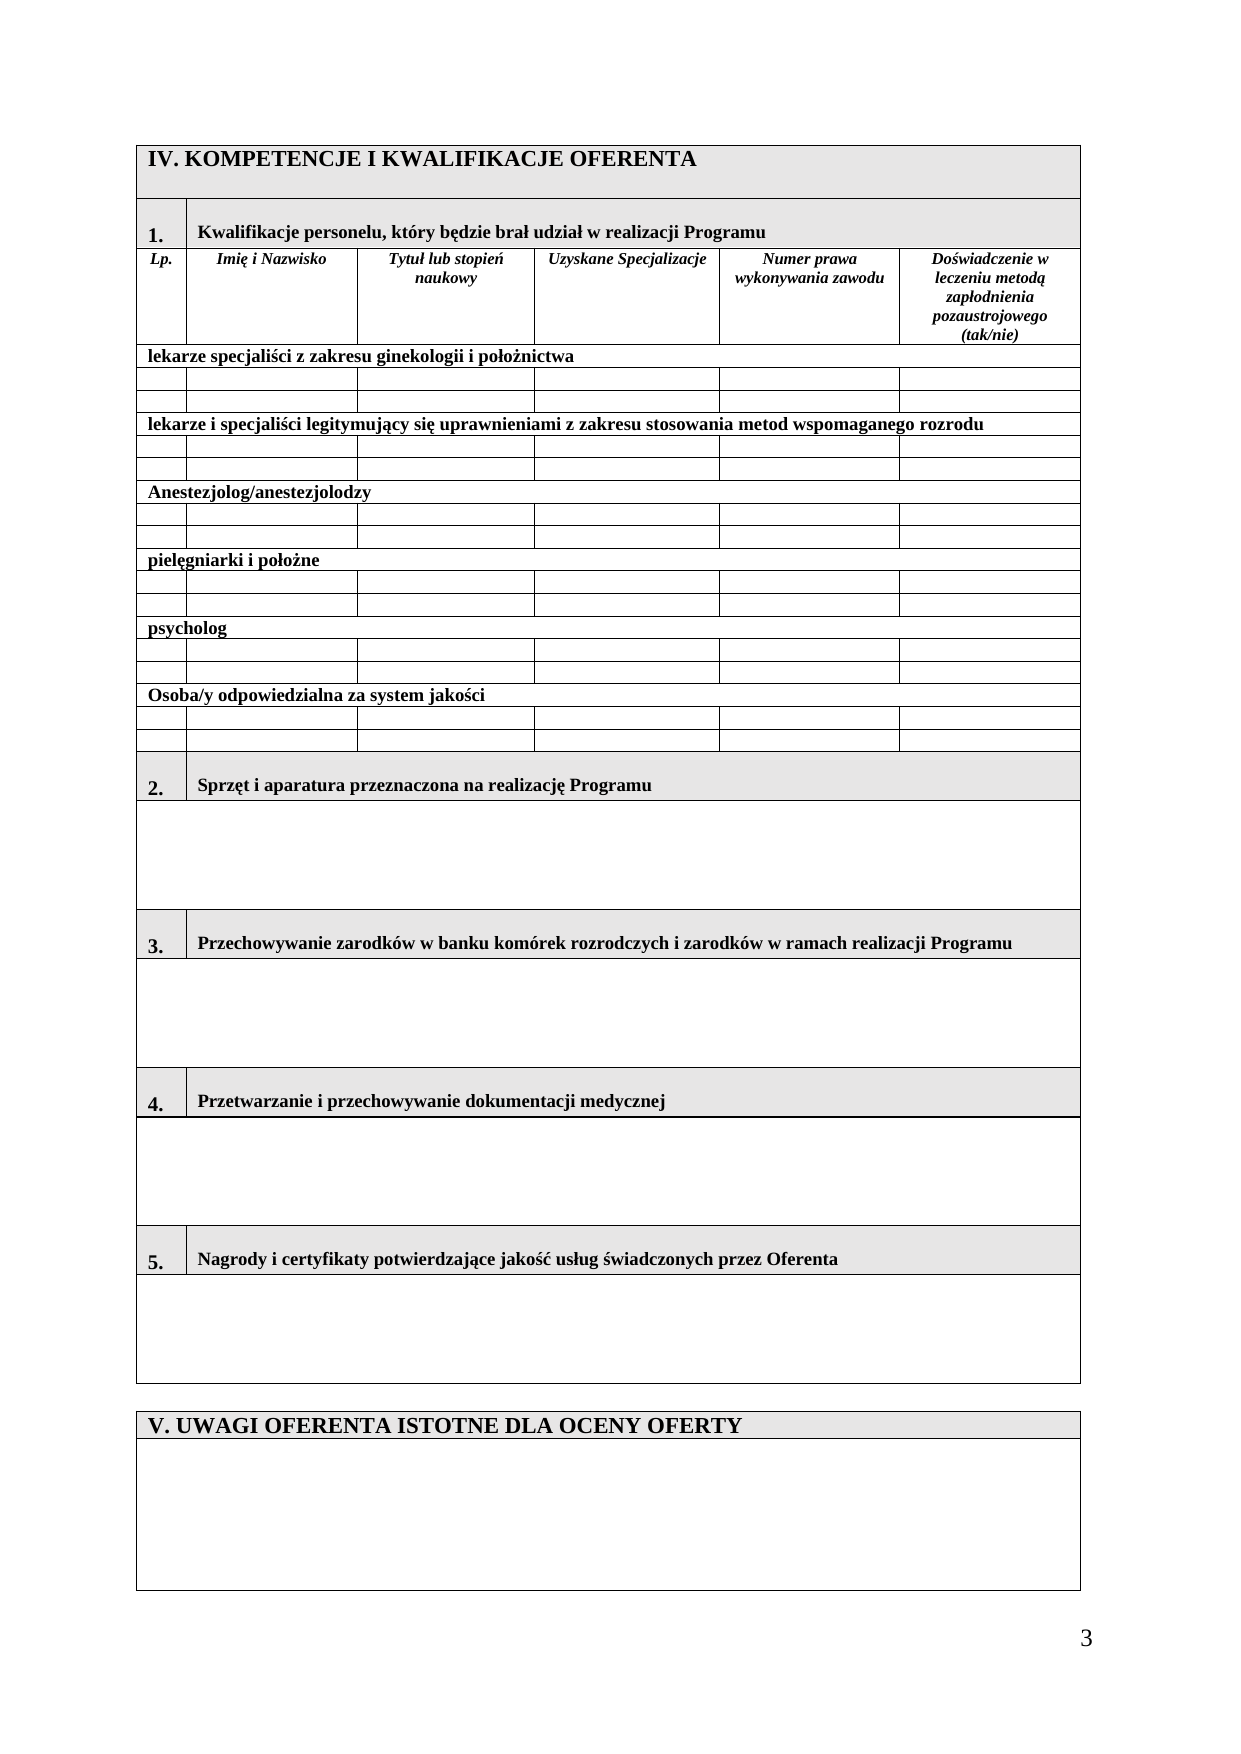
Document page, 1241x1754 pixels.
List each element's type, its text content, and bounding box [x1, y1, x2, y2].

table_cell [137, 959, 1080, 1067]
table_cell [720, 730, 899, 751]
table_cell [900, 730, 1080, 751]
table_cell [535, 662, 719, 683]
table_cell [358, 504, 534, 525]
table_cell [900, 391, 1080, 412]
table_cell [900, 707, 1080, 728]
table_cell [187, 368, 357, 389]
table_cell [137, 594, 186, 616]
table_cell 5. [137, 1226, 186, 1274]
table_cell [720, 526, 899, 548]
table_cell 3. [137, 910, 186, 958]
table_cell [720, 458, 899, 480]
table_cell [187, 571, 357, 593]
table_cell Sprzęt i aparatura przeznaczona na realizację Programu [187, 752, 1080, 800]
table_cell [720, 571, 899, 593]
table_cell [137, 526, 186, 548]
table_cell [535, 504, 719, 525]
table_cell [187, 436, 357, 457]
table_cell [535, 594, 719, 616]
table_cell [900, 639, 1080, 661]
table_cell [358, 368, 534, 389]
table_cell [137, 707, 186, 728]
table_cell [187, 391, 357, 412]
table_cell [720, 391, 899, 412]
table_cell pielęgniarki i położne [137, 549, 1080, 570]
table_cell [137, 458, 186, 480]
table_cell [535, 368, 719, 389]
table_cell Kwalifikacje personelu, który będzie brał udział w realizacji Programu [187, 199, 1080, 247]
table_cell [137, 1439, 1080, 1590]
table_cell [720, 504, 899, 525]
table_cell [535, 391, 719, 412]
table_cell Przechowywanie zarodków w banku komórek rozrodczych i zarodków w ramach realizacji Programu [187, 910, 1080, 958]
table_cell [900, 368, 1080, 389]
table_cell [187, 458, 357, 480]
table_cell [137, 1118, 1080, 1225]
table_cell 1. [137, 199, 186, 247]
table_cell [137, 571, 186, 593]
table_cell [535, 571, 719, 593]
table_header V. UWAGI OFERENTA ISTOTNE DLA OCENY OFERTY [137, 1412, 1080, 1438]
table_cell [358, 639, 534, 661]
table_cell [137, 730, 186, 751]
table_cell lekarze i specjaliści legitymujący się uprawnieniami z zakresu stosowania metod wspomaganego rozrodu [137, 413, 1080, 435]
table_cell [187, 526, 357, 548]
table_cell [187, 662, 357, 683]
table_cell [535, 639, 719, 661]
table_cell [720, 707, 899, 728]
table_cell [358, 594, 534, 616]
table_cell [358, 526, 534, 548]
table_cell lekarze specjaliści z zakresu ginekologii i położnictwa [137, 345, 1080, 367]
table_cell Uzyskane Specjalizacje [535, 249, 719, 344]
table_cell [187, 639, 357, 661]
table_cell Anestezjolog/anestezjolodzy [137, 481, 1080, 502]
table_cell [900, 458, 1080, 480]
table_cell psycholog [137, 617, 1080, 638]
table_cell [900, 504, 1080, 525]
table_cell [358, 707, 534, 728]
table_cell [720, 639, 899, 661]
table_cell [720, 662, 899, 683]
table_cell [358, 458, 534, 480]
table_cell [358, 436, 534, 457]
table_cell [137, 1275, 1080, 1383]
table_cell [900, 571, 1080, 593]
table_cell Lp. [137, 249, 186, 344]
table_cell [720, 436, 899, 457]
table_cell [187, 594, 357, 616]
table_cell [535, 730, 719, 751]
table_cell [358, 571, 534, 593]
table_cell Doświadczenie w leczeniu metodą zapłodnienia pozaustrojowego (tak/nie) [900, 249, 1080, 344]
table_cell [900, 436, 1080, 457]
table_cell [535, 707, 719, 728]
table_cell Przetwarzanie i przechowywanie dokumentacji medycznej [187, 1068, 1080, 1116]
table_cell [187, 730, 357, 751]
table_cell [358, 391, 534, 412]
table_cell [358, 662, 534, 683]
table_cell Numer prawa wykonywania zawodu [720, 249, 899, 344]
table_cell 2. [137, 752, 186, 800]
table_cell [137, 504, 186, 525]
table_cell [137, 368, 186, 389]
table_cell [720, 368, 899, 389]
table_cell [535, 458, 719, 480]
table_cell [358, 730, 534, 751]
table_cell [137, 391, 186, 412]
table_cell Nagrody i certyfikaty potwierdzające jakość usług świadczonych przez Oferenta [187, 1226, 1080, 1274]
table_cell [137, 639, 186, 661]
table_cell [900, 526, 1080, 548]
table_cell [137, 801, 1080, 909]
table_cell Osoba/y odpowiedzialna za system jakości [137, 684, 1080, 706]
table_cell [187, 707, 357, 728]
table_cell [535, 526, 719, 548]
table_cell 4. [137, 1068, 186, 1116]
table_header IV. KOMPETENCJE I KWALIFIKACJE OFERENTA [137, 146, 1080, 198]
table_cell Imię i Nazwisko [187, 249, 357, 344]
table_cell [187, 504, 357, 525]
table_cell [900, 662, 1080, 683]
table_cell [137, 662, 186, 683]
table_cell [900, 594, 1080, 616]
table_cell Tytuł lub stopień naukowy [358, 249, 534, 344]
table_cell [137, 436, 186, 457]
table_cell [720, 594, 899, 616]
table_cell [535, 436, 719, 457]
